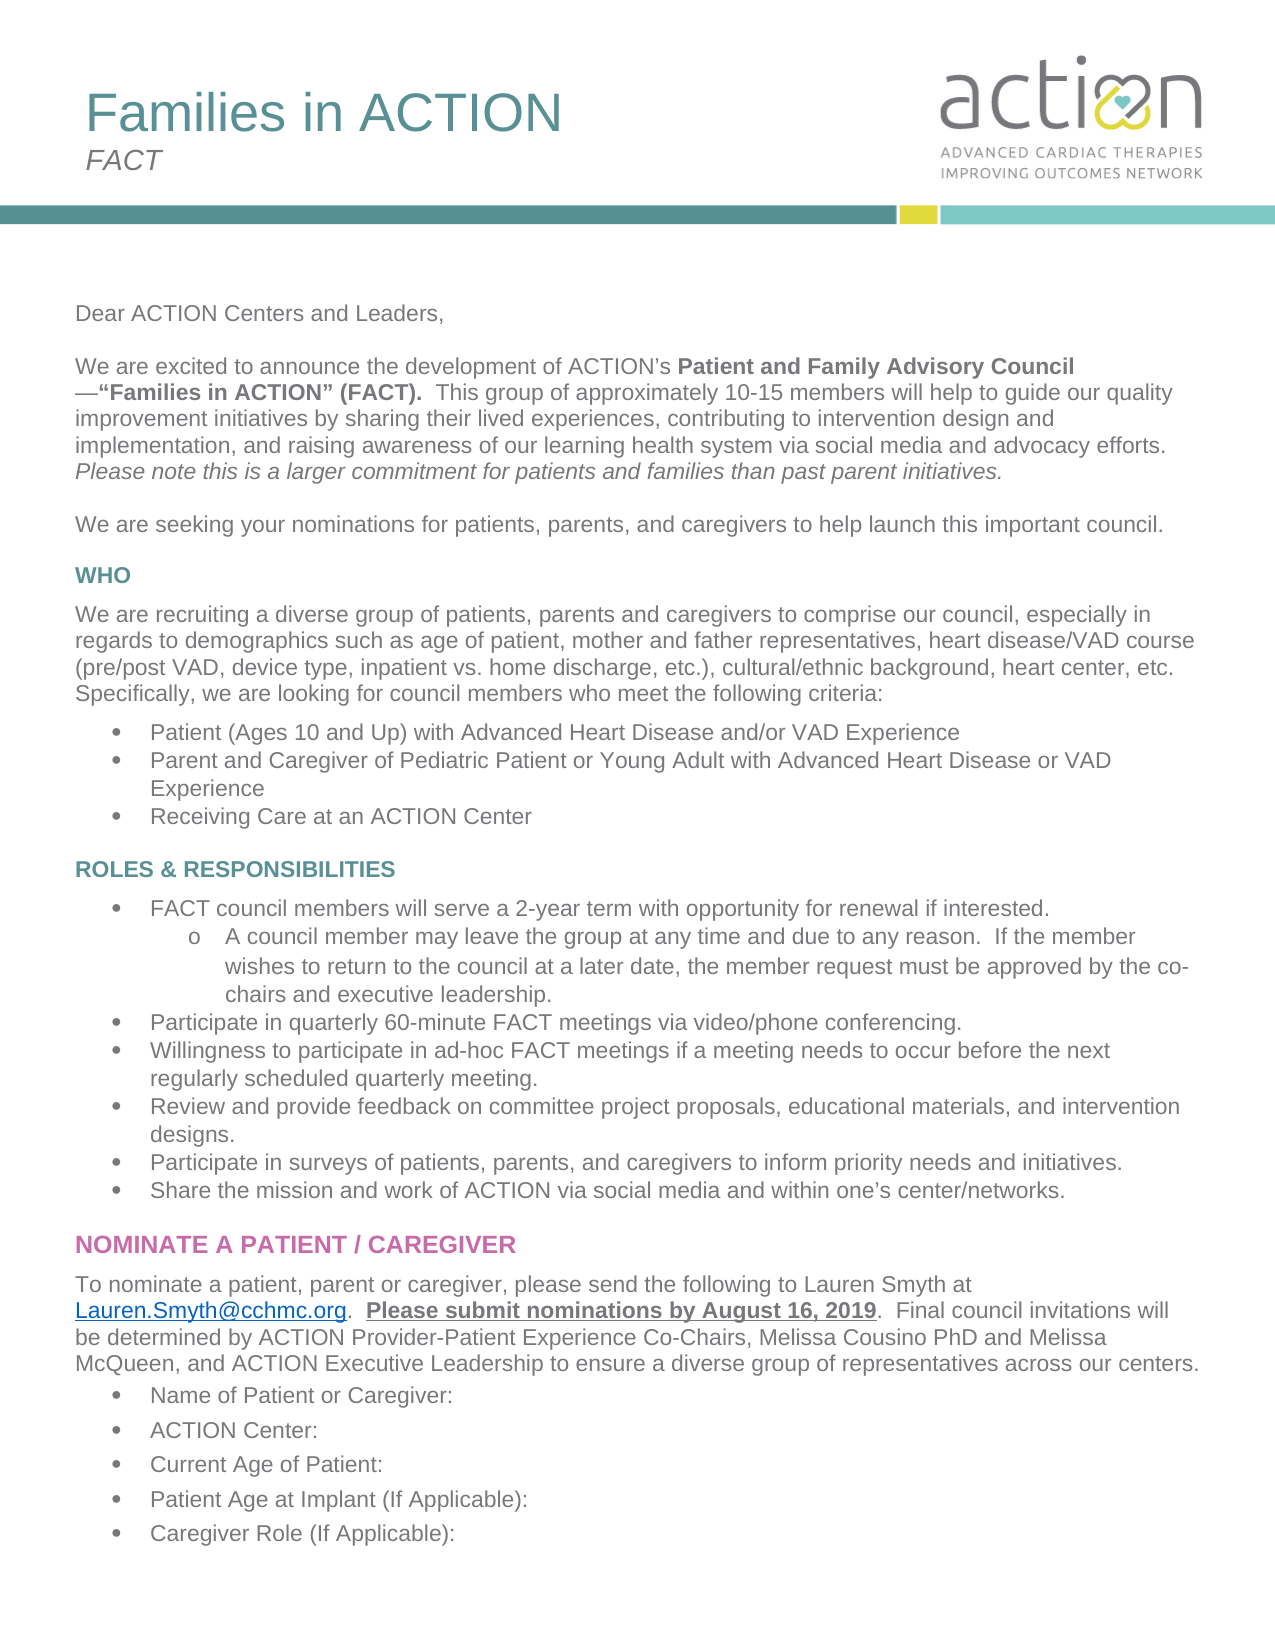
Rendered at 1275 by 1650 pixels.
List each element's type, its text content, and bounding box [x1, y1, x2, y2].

list Name of Patient or Caregiver: [112, 1382, 1200, 1409]
list A council member may leave the group at any time and due to any reason. If the member wishes to return to the council at a later date, the member request must be approved by the co-chairs and executive leadership. [187, 923, 1200, 1007]
list Participate in surveys of patients, parents, and caregivers to inform priority needs and initiatives. [112, 1149, 1200, 1175]
text WHO [75, 562, 1200, 588]
text We are excited to announce the development of ACTION’s Patient and Family Advisory Council—“Families in ACTION” (FACT). This group of approximately 10-15 members will help to guide our quality improvement initiatives by sharing their lived experiences, contributing to intervention design and implementation, and raising awareness of our learning health system via social media and advocacy efforts. Please note this is a larger commitment for patients and families than past parent initiatives. [75, 353, 1200, 484]
list ACTION Center: [112, 1417, 1200, 1443]
list Willingness to participate in ad-hoc FACT meetings if a meeting needs to occur before the next regularly scheduled quarterly meeting. [112, 1037, 1200, 1091]
text ROLES & RESPONSIBILITIES [75, 856, 1200, 882]
list Review and provide feedback on committee project proposals, educational materials, and intervention designs. [112, 1093, 1200, 1147]
text NOMINATE A PATIENT / CAREGIVER [75, 1229, 1200, 1258]
list Parent and Caregiver of Pediatric Patient or Young Adult with Advanced Heart Disease or VAD Experience [112, 747, 1200, 801]
text We are recruiting a diverse group of patients, parents and caregivers to comprise our council, especially in regards to demographics such as age of patient, mother and father representatives, heart disease/VAD course (pre/post VAD, device type, inpatient vs. home discharge, etc.), cultural/ethnic background, heart center, etc. Specifically, we are looking for council members who meet the following criteria: [75, 601, 1200, 706]
list Patient Age at Implant (If Applicable): [112, 1486, 1200, 1512]
list Receiving Care at an ACTION Center [112, 803, 1200, 829]
text We are seeking your nominations for patients, parents, and caregivers to help launch this important council. [75, 511, 1200, 537]
list FACT council members will serve a 2-year term with opportunity for renewal if interested. [112, 895, 1200, 921]
list Caregiver Role (If Applicable): [112, 1520, 1200, 1546]
text To nominate a patient, parent or caregiver, please send the following to Lauren Smyth at Lauren.Smyth@cchmc.org. Please submit nominations by August 16, 2019. Final council invitations will be determined by ACTION Provider-Patient Experience Co-Chairs, Melissa Cousino PhD and Melissa McQueen, and ACTION Executive Leadership to ensure a diverse group of representatives across our centers. [75, 1271, 1200, 1376]
list Participate in quarterly 60-minute FACT meetings via video/phone conferencing. [112, 1009, 1200, 1036]
list Current Age of Patient: [112, 1451, 1200, 1478]
picture [0, 0, 1275, 1650]
list Patient (Ages 10 and Up) with Advanced Heart Disease and/or VAD Experience [112, 719, 1200, 745]
text Dear ACTION Centers and Leaders, [75, 300, 1200, 326]
list Share the mission and work of ACTION via social media and within one’s center/networks. [112, 1177, 1200, 1203]
